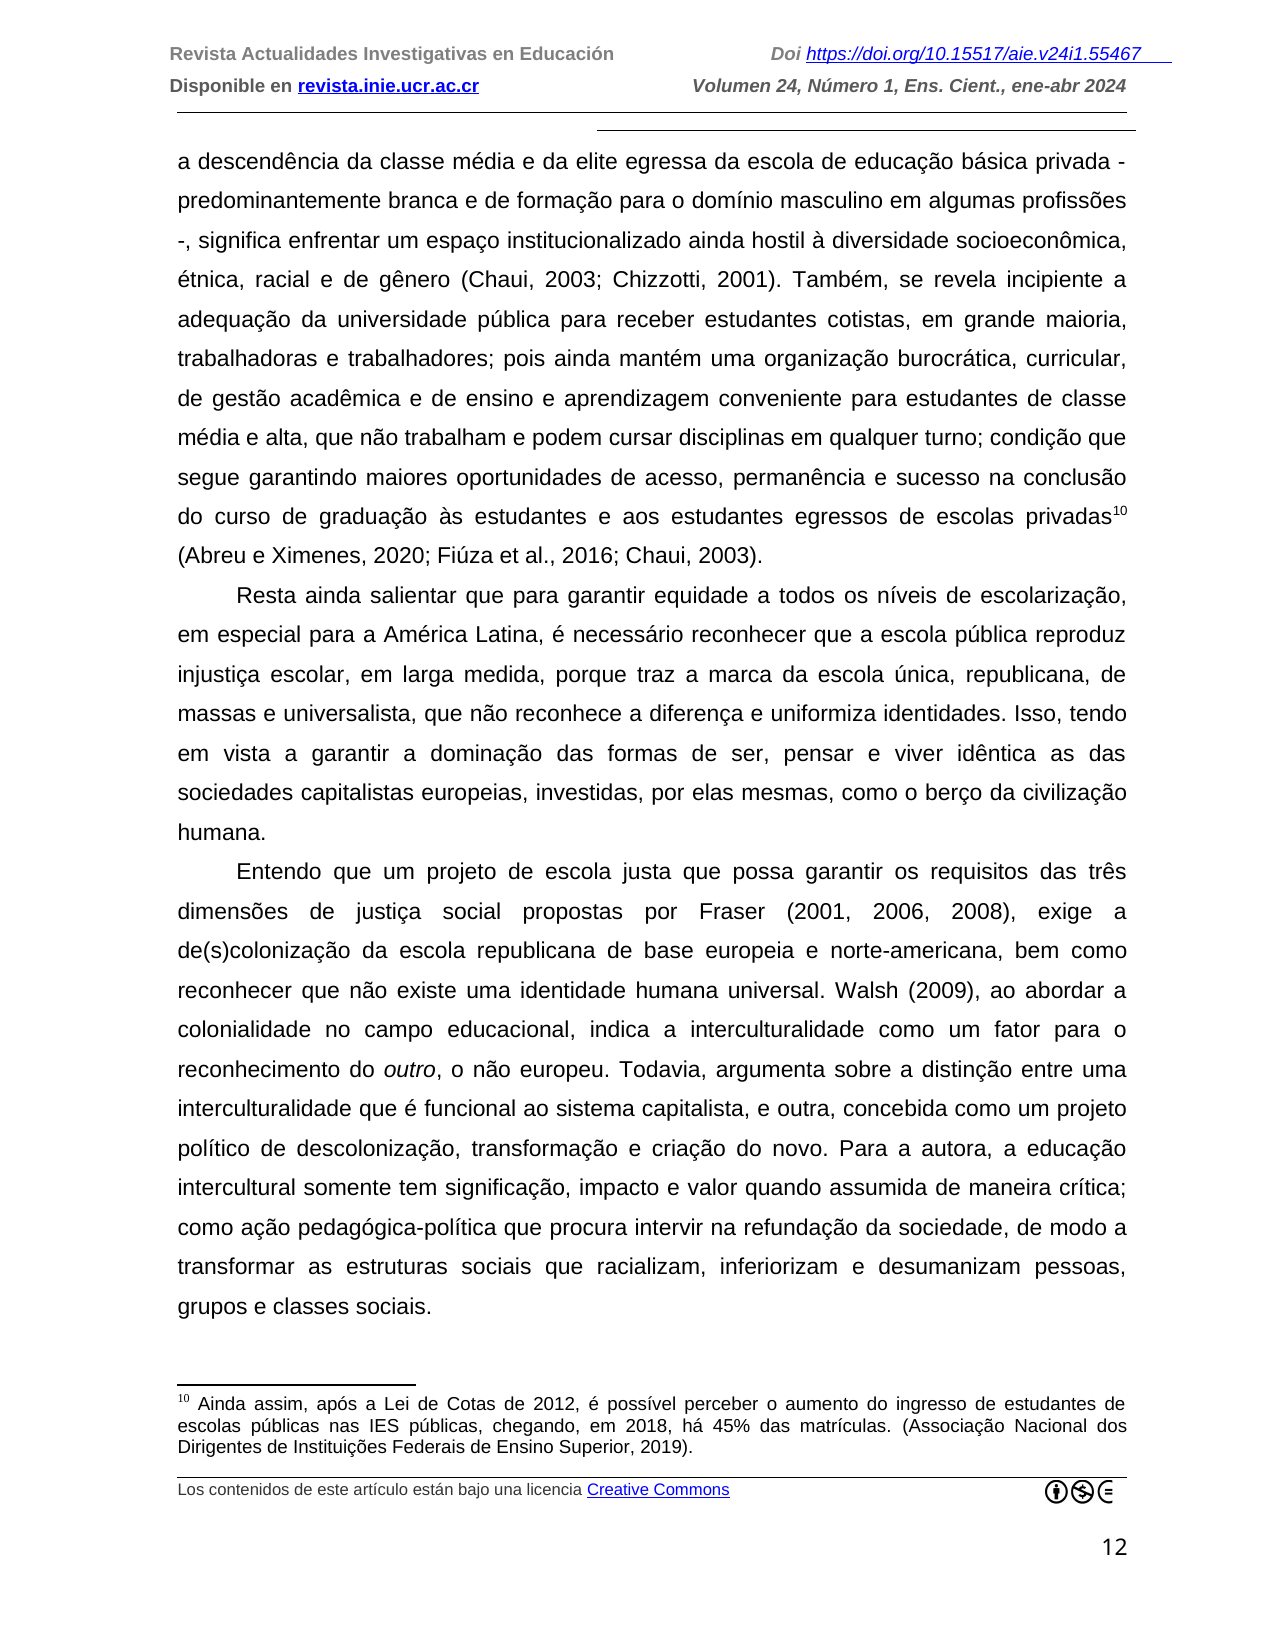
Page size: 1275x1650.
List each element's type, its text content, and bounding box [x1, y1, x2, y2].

text Resta ainda salientar que para garantir equidade a todos os níveis de escolarização, em especial para a América Latina, é necessário reconhecer que a escola pública reproduz injustiça escolar, em larga medida, porque traz a marca da escola única, republicana, de massas e universalista, que não reconhece a diferença e uniformiza identidades. Isso, tendo em vista a garantir a dominação das formas de ser, pensar e viver idêntica as das sociedades capitalistas europeias, investidas, por elas mesmas, como o berço da civilização humana. [177, 582, 1127, 845]
picture [1045, 1480, 1113, 1505]
text Entendo que um projeto de escola justa que possa garantir os requisitos das três dimensões de justiça social propostas por Fraser (2001, 2006, 2008), exige a de(s)colonização da escola republicana de base europeia e norte-americana, bem como reconhecer que não existe uma identidade humana universal. Walsh (2009), ao abordar a colonialidade no campo educacional, indica a interculturalidade como um fator para o reconhecimento do outro, o não europeu. Todavia, argumenta sobre a distinção entre uma interculturalidade que é funcional ao sistema capitalista, e outra, concebida como um projeto político de descolonização, transformação e criação do novo. Para a autora, a educação intercultural somente tem significação, impacto e valor quando assumida de maneira crítica; como ação pedagógica-política que procura intervir na refundação da sociedade, de modo a transformar as estruturas sociais que racializam, inferiorizam e desumanizam pessoas, grupos e classes sociais. [177, 858, 1127, 1319]
